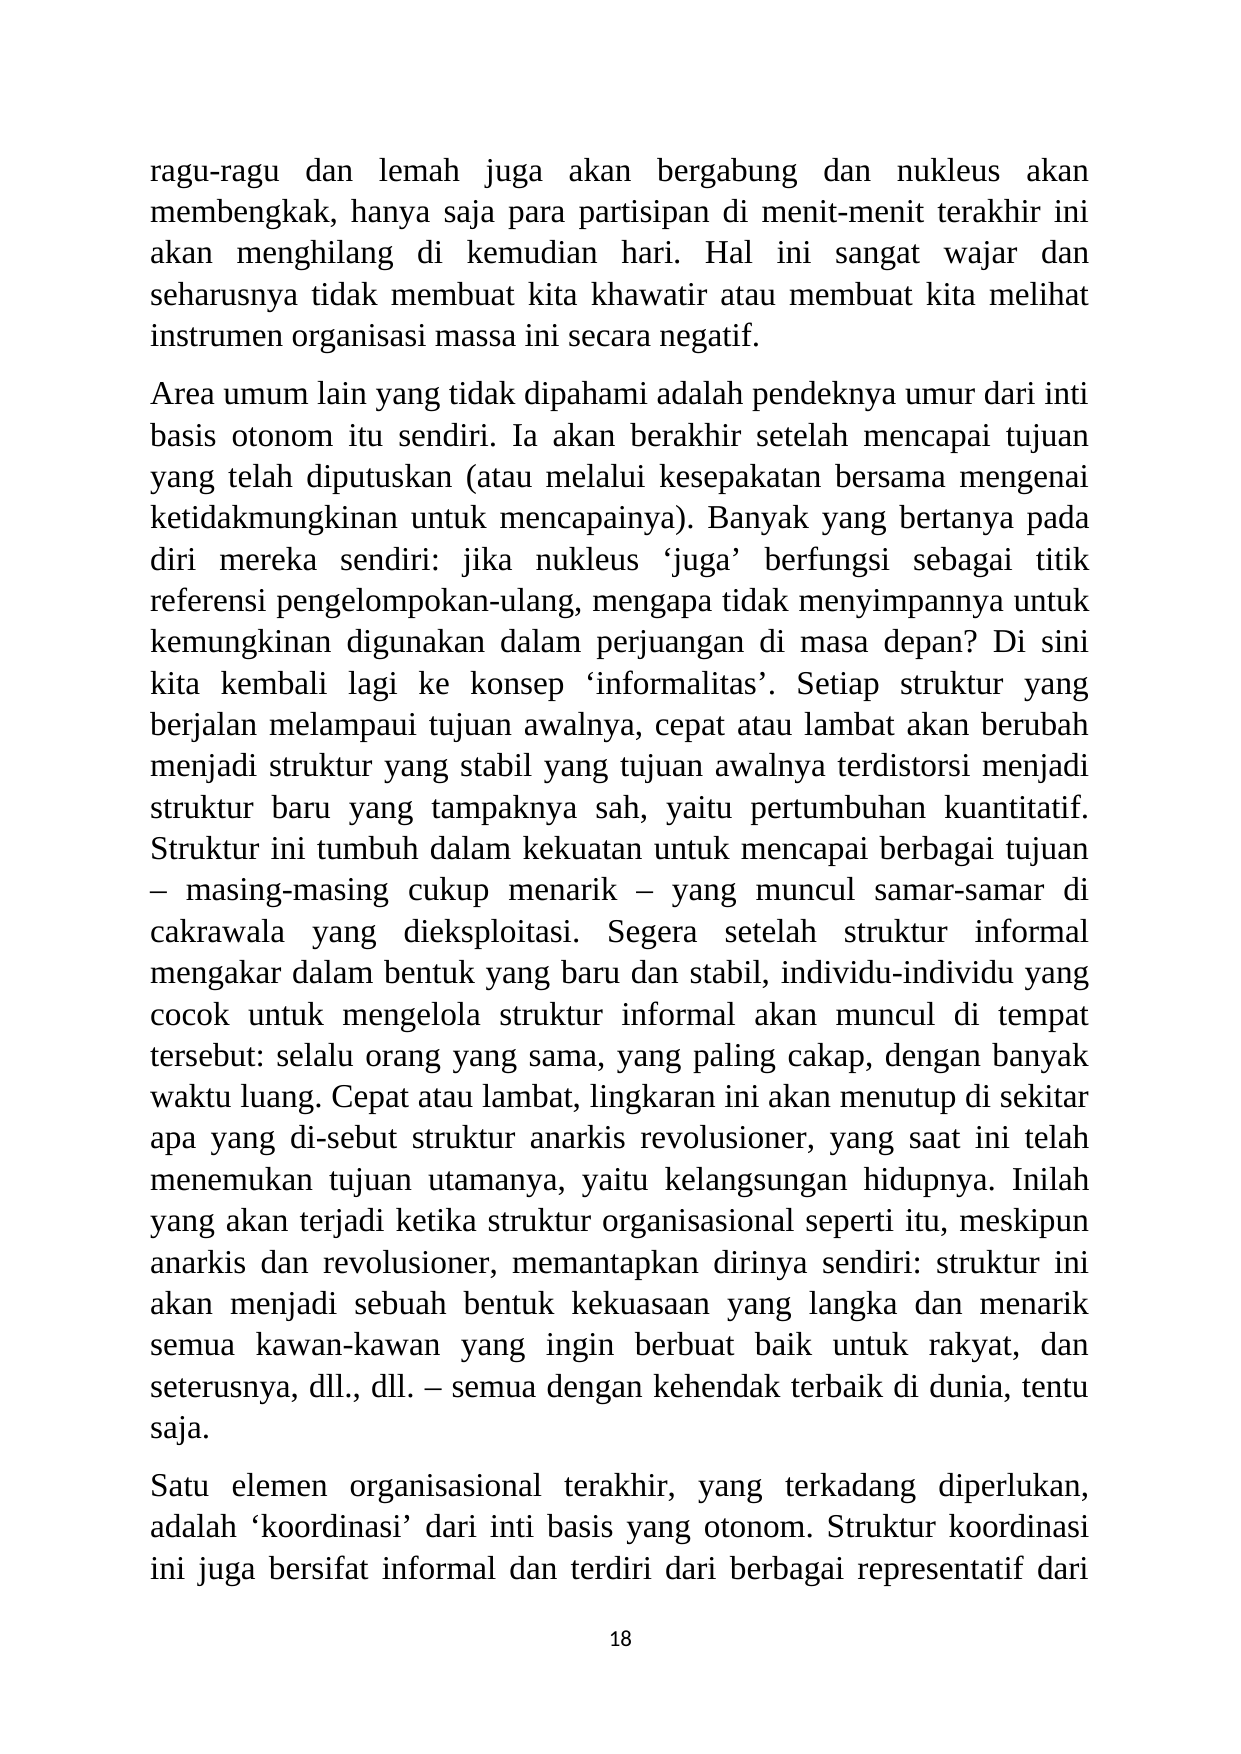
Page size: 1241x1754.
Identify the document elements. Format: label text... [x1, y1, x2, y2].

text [150, 1465, 1090, 1586]
text Area umum lain yang tidak dipahami adalah pendeknya umur dari inti basis otonom itu sendiri. Ia akan berakhir setelah mencapai tujuan yang telah diputuskan (atau melalui kesepakatan bersama mengenai ketidakmungkinan untuk mencapainya). Banyak yang bertanya pada diri mereka sendiri: jika nukleus ‘juga’ berfungsi sebagai titik referensi pengelompokan-ulang, mengapa tidak menyimpannya untuk kemungkinan digunakan dalam perjuangan di masa depan? Di sini kita kembali lagi ke konsep ‘informalitas’. Setiap struktur yang berjalan melampaui tujuan awalnya, cepat atau lambat akan berubah menjadi struktur yang stabil yang tujuan awalnya terdistorsi menjadi struktur baru yang tampaknya sah, yaitu pertumbuhan kuantitatif. Struktur ini tumbuh dalam kekuatan untuk mencapai berbagai tujuan – masing-masing cukup menarik – yang muncul samar-samar di cakrawala yang dieksploitasi. Segera setelah struktur informal mengakar dalam bentuk yang baru dan stabil, individu-individu yang cocok untuk mengelola struktur informal akan muncul di tempat tersebut: selalu orang yang sama, yang paling cakap, dengan banyak waktu luang. Cepat atau lambat, lingkaran ini akan menutup di sekitar apa yang di-sebut struktur anarkis revolusioner, yang saat ini telah menemukan tujuan utamanya, yaitu kelangsungan hidupnya. Inilah yang akan terjadi ketika struktur organisasional seperti itu, meskipun anarkis dan revolusioner, memantapkan dirinya sendiri: struktur ini akan menjadi sebuah bentuk kekuasaan yang langka dan menarik semua kawan-kawan yang ingin berbuat baik untuk rakyat, dan seterusnya, dll., dll. – semua dengan kehendak terbaik di dunia, tentu saja. [150, 373, 1090, 1446]
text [150, 150, 1090, 354]
